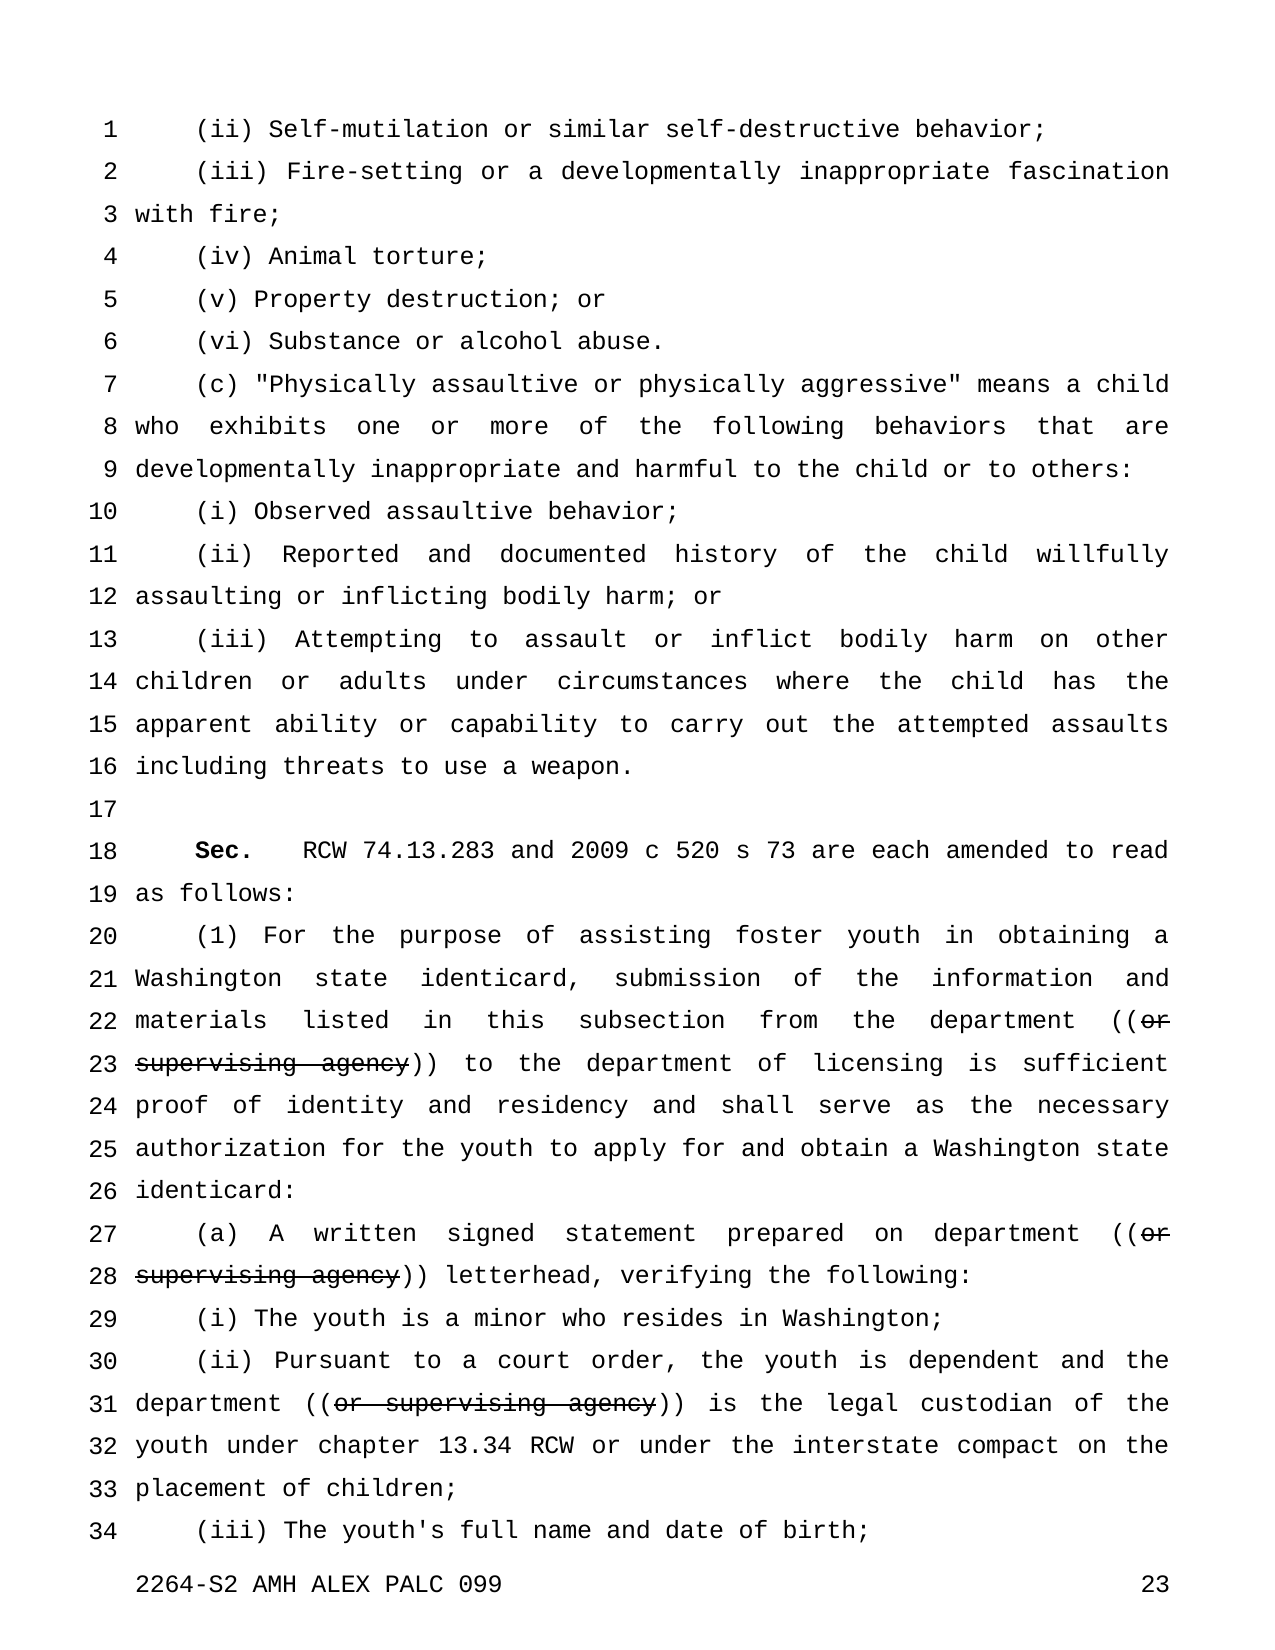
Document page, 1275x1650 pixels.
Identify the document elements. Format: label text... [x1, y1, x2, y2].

text (c) "Physically assaultive or physically aggressive" means a child who exhibits one or more of the following behaviors that are developmentally inappropriate and harmful to the child or to others: [135, 358, 1170, 486]
text (ii) Pursuant to a court order, the youth is dependent and the department ((or supervising agency)) is the legal custodian of the youth under chapter 13.34 RCW or under the interstate compact on the placement of children; [135, 1335, 1170, 1505]
text (iv) Animal torture; [135, 231, 1170, 273]
text (ii) Self-mutilation or similar self-destructive behavior; [135, 103, 1170, 146]
text (v) Property destruction; or [135, 273, 1170, 316]
text (iii) Fire-setting or a developmentally inappropriate fascination with fire; [135, 146, 1170, 231]
text (1) For the purpose of assisting foster youth in obtaining a Washington state identicard, submission of the information and materials listed in this subsection from the department ((or supervising agency)) to the department of licensing is sufficient proof of identity and residency and shall serve as the necessary authorization for the youth to apply for and obtain a Washington state identicard: [135, 910, 1170, 1207]
text (a) A written signed statement prepared on department ((or supervising agency)) letterhead, verifying the following: [135, 1207, 1170, 1292]
text (iii) The youth's full name and date of birth; [135, 1505, 1170, 1547]
text Sec. RCW 74.13.283 and 2009 c 520 s 73 are each amended to read as follows: [135, 825, 1170, 910]
text (vi) Substance or alcohol abuse. [135, 316, 1170, 358]
text (i) Observed assaultive behavior; [135, 486, 1170, 528]
text (i) The youth is a minor who resides in Washington; [135, 1292, 1170, 1335]
text (ii) Reported and documented history of the child willfully assaulting or inflicting bodily harm; or [135, 528, 1170, 613]
text (iii) Attempting to assault or inflict bodily harm on other children or adults under circumstances where the child has the apparent ability or capability to carry out the attempted assaults including threats to use a weapon. [135, 613, 1170, 783]
